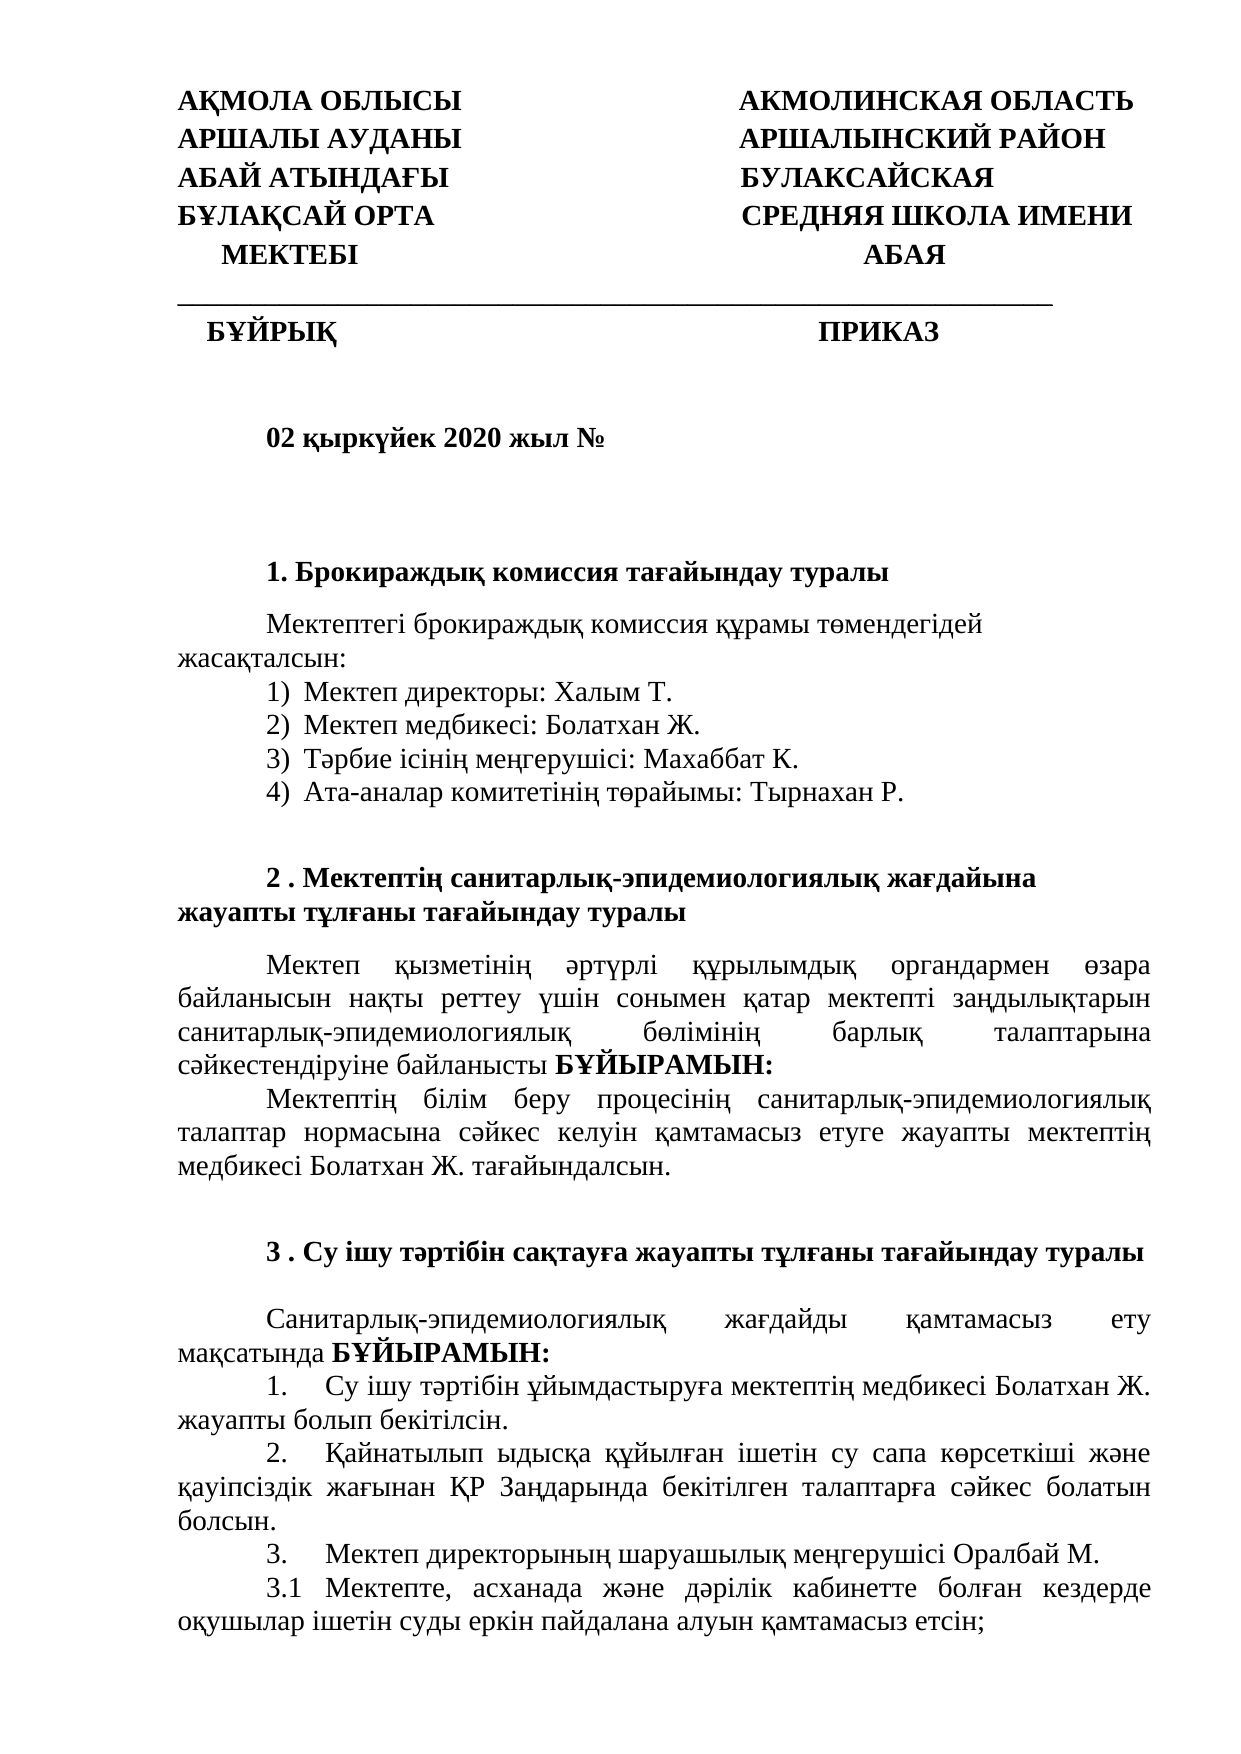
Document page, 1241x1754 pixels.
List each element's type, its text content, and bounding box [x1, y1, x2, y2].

text БҰЙРЫҚ ПРИКАЗ [177, 314, 1152, 348]
text Мектеп қызметінің әртүрлі құрылымдық органдармен өзара байланысын нақты реттеу үшін сонымен қатар мектепті заңдылықтарын санитарлық-эпидемиологиялық бөлімінің барлық талаптарына сәйкестендіруіне байланысты БҰЙЫРАМЫН: [177, 947, 1152, 1081]
text АБАЙ АТЫНДАҒЫ БУЛАКСАЙСКАЯ [177, 160, 1152, 193]
list Ата-аналар комитетінің төрайымы: Тырнахан Р. [266, 774, 1152, 808]
text БҰЛАҚСАЙ ОРТА СРЕДНЯЯ ШКОЛА ИМЕНИ [177, 198, 1152, 232]
text 02 қыркүйек 2020 жыл № [177, 420, 1152, 453]
list Мектепте, асханада және дәрілік кабинетте болған кездерде оқушылар ішетін суды еркін пайдалана алуын қамтамасыз етсін; [177, 1570, 1152, 1637]
text Мектептің білім беру процесінің санитарлық-эпидемиологиялық талаптар нормасына сәйкес келуін қамтамасыз етуге жауапты мектептің медбикесі Болатхан Ж. тағайындалсын. [177, 1081, 1152, 1182]
text МЕКТЕБІ АБАЯ [177, 237, 1152, 271]
text 1. Брокираждық комиссия тағайындау туралы [177, 554, 1152, 587]
list Мектеп директоры: Халым Т. [266, 674, 1152, 707]
list Су ішу тәртібін ұйымдастыруға мектептің медбикесі Болатхан Ж. жауапты болып бекітілсін. [177, 1368, 1152, 1436]
list Тәрбие ісінің меңгерушісі: Махаббат К. [266, 741, 1152, 774]
text 3 . Су ішу тәртібін сақтауға жауапты тұлғаны тағайындау туралы [177, 1234, 1152, 1268]
list Мектеп директорының шаруашылық меңгерушісі Оралбай М. [177, 1536, 1152, 1570]
text АРШАЛЫ АУДАНЫ АРШАЛЫНСКИЙ РАЙОН [177, 121, 1152, 155]
text Мектептегі брокираждық комиссия құрамы төмендегідей жасақталсын: [177, 607, 1152, 674]
text АҚМОЛА ОБЛЫСЫ АКМОЛИНСКАЯ ОБЛАСТЬ [177, 83, 1152, 116]
text ____________________________________________________________ [177, 276, 1152, 309]
list Қайнатылып ыдысқа құйылған ішетін су сапа көрсеткіші және қауіпсіздік жағынан ҚР Заңдарында бекітілген талаптарға сәйкес болатын болсын. [177, 1436, 1152, 1536]
list Мектеп медбикесі: Болатхан Ж. [266, 707, 1152, 741]
text Санитарлық-эпидемиологиялық жағдайды қамтамасыз ету мақсатында БҰЙЫРАМЫН: [177, 1301, 1152, 1368]
text 2 . Мектептің санитарлық-эпидемиологиялық жағдайына жауапты тұлғаны тағайындау туралы [177, 861, 1152, 928]
